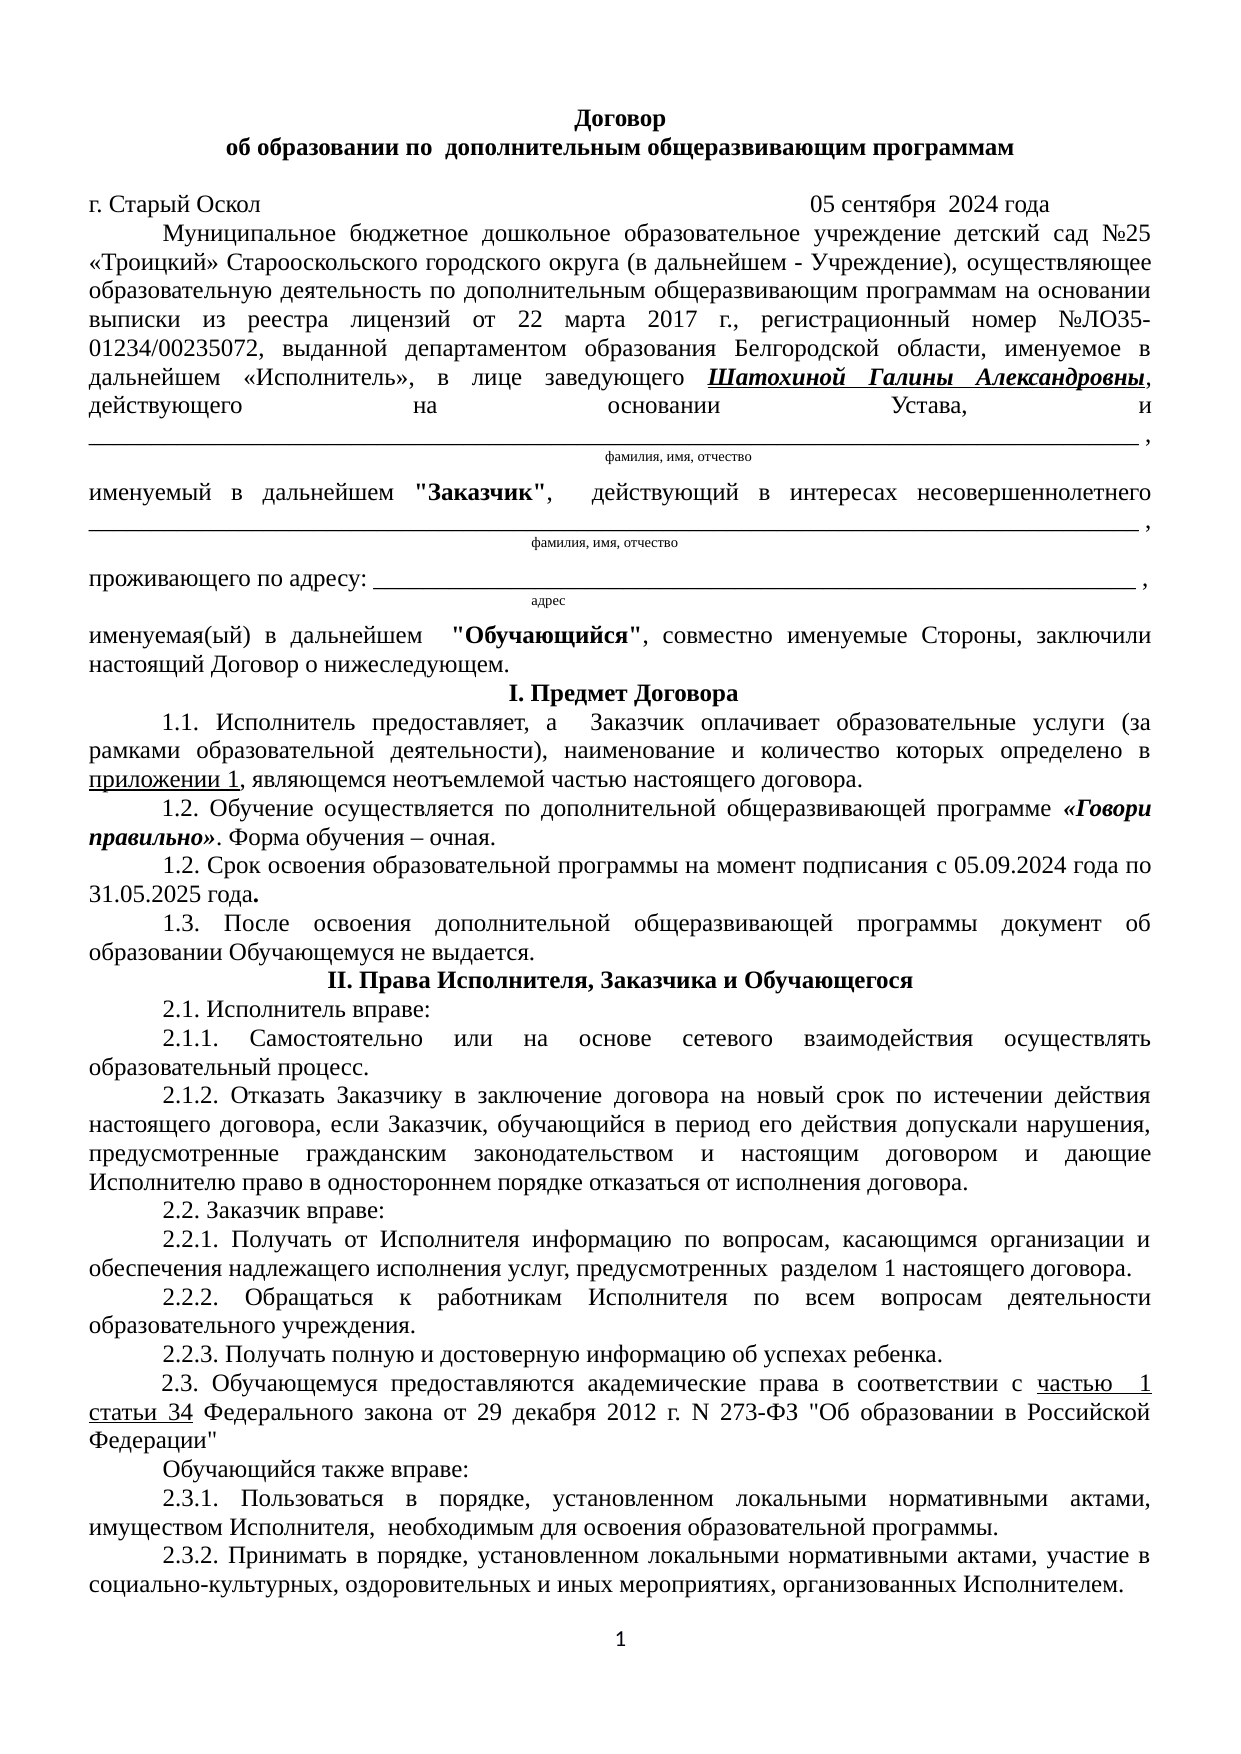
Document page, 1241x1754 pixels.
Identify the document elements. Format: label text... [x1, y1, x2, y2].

text 2.1.1. Самостоятельно или на основе сетевого взаимодействия осуществлять образовательный процесс. [89, 1023, 1152, 1081]
text 2.1.2. Отказать Заказчику в заключение договора на новый срок по истечении действия настоящего договора, если Заказчик, обучающийся в период его действия допускали нарушения, предусмотренные гражданским законодательством и настоящим договором и дающие Исполнителю право в одностороннем порядке отказаться от исполнения договора. [89, 1081, 1152, 1196]
text Договор [89, 103, 1152, 132]
text 2.2. Заказчик вправе: [89, 1196, 1152, 1224]
text 1.2. Срок освоения образовательной программы на момент подписания с 05.09.2024 года по 31.05.2025 года. [89, 851, 1152, 908]
text Обучающийся также вправе: [89, 1454, 1152, 1483]
text 2.3.1. Пользоваться в порядке, установленном локальными нормативными актами, имуществом Исполнителя, необходимым для освоения образовательной программы. [89, 1483, 1152, 1541]
text проживающего по адресу: _____________________________________________________________ , [89, 563, 1152, 592]
text 2.1. Исполнитель вправе: [89, 994, 1152, 1023]
text адрес [89, 592, 1152, 621]
text II. Права Исполнителя, Заказчика и Обучающегося [89, 966, 1152, 994]
text 1.3. После освоения дополнительной общеразвивающей программы документ об образовании Обучающемуся не выдается. [89, 908, 1152, 966]
text фамилия, имя, отчество [89, 534, 1152, 563]
text 1.2. Обучение осуществляется по дополнительной общеразвивающей программе «Говори правильно». Форма обучения – очная. [89, 793, 1152, 851]
text именуемый в дальнейшем "Заказчик", действующий в интересах несовершеннолетнего ____________________________________________________________________________________ , [89, 477, 1152, 534]
text об образовании по дополнительным общеразвивающим программам [89, 132, 1152, 161]
text именуемая(ый) в дальнейшем "Обучающийся", совместно именуемые Стороны, заключили настоящий Договор о нижеследующем. [89, 621, 1152, 678]
text г. Старый Оскол 05 сентября 2024 года [89, 189, 1152, 218]
text 2.3.2. Принимать в порядке, установленном локальными нормативными актами, участие в социально-культурных, оздоровительных и иных мероприятиях, организованных Исполнителем. [89, 1541, 1152, 1598]
text 2.3. Обучающемуся предоставляются академические права в соответствии с частью 1 статьи 34 Федерального закона от 29 декабря 2012 г. N 273-ФЗ "Об образовании в Российской Федерации" [89, 1368, 1152, 1454]
text I. Предмет Договора [89, 678, 1152, 707]
text 2.2.2. Обращаться к работникам Исполнителя по всем вопросам деятельности образовательного учреждения. [89, 1282, 1152, 1339]
text 2.2.3. Получать полную и достоверную информацию об успехах ребенка. [89, 1339, 1152, 1368]
text Муниципальное бюджетное дошкольное образовательное учреждение детский сад №25 «Троицкий» Старооскольского городского округа (в дальнейшем - Учреждение), осуществляющее образовательную деятельность по дополнительным общеразвивающим программам на основании выписки из реестра лицензий от 22 марта 2017 г., регистрационный номер №ЛО35-01234/00235072, выданной департаментом образования Белгородской области, именуемое в дальнейшем «Исполнитель», в лице заведующего Шатохиной Галины Александровны, действующего на основании Устава, и ____________________________________________________________________________________ , [89, 218, 1152, 448]
text фамилия, имя, отчество [89, 448, 1152, 477]
text 1.1. Исполнитель предоставляет, а Заказчик оплачивает образовательные услуги (за рамками образовательной деятельности), наименование и количество которых определено в приложении 1, являющемся неотъемлемой частью настоящего договора. [89, 707, 1152, 793]
text 2.2.1. Получать от Исполнителя информацию по вопросам, касающимся организации и обеспечения надлежащего исполнения услуг, предусмотренных разделом 1 настоящего договора. [89, 1224, 1152, 1282]
